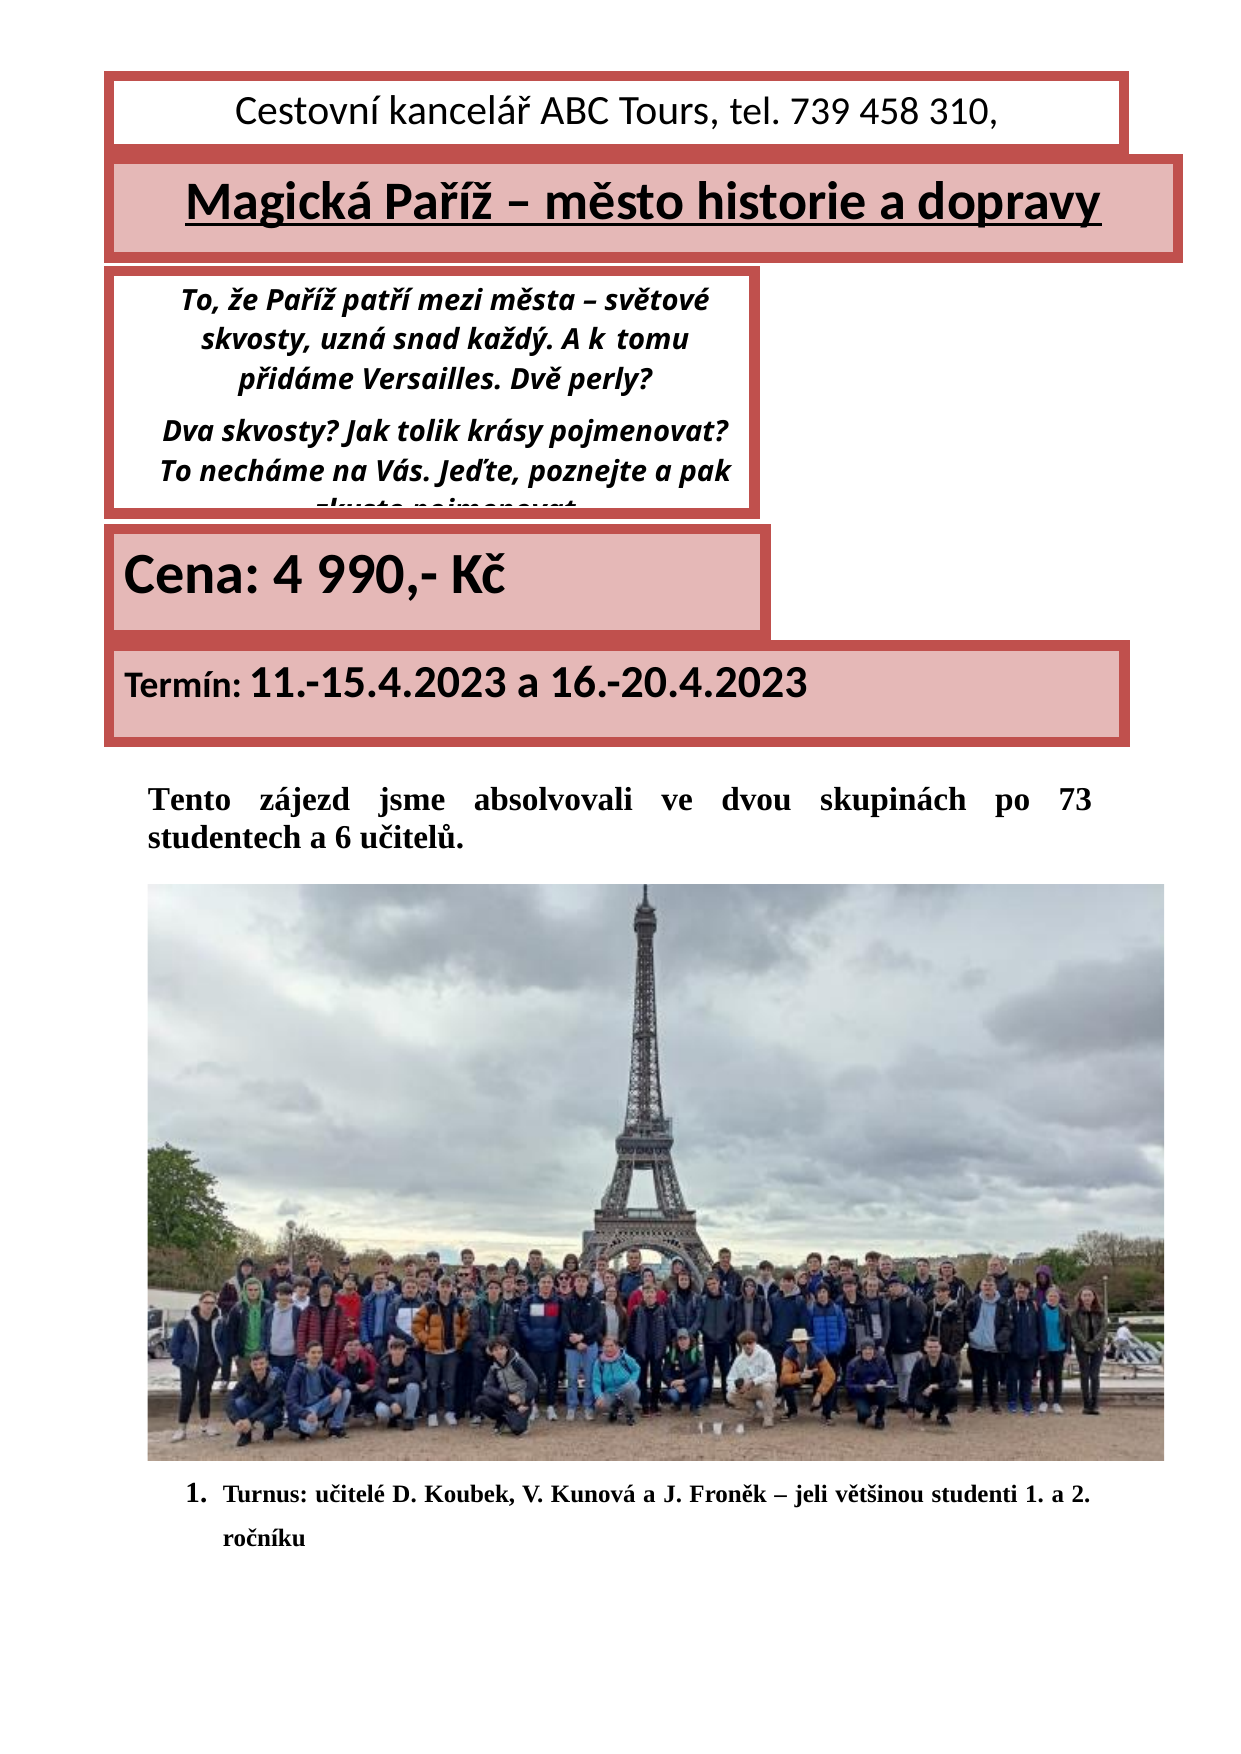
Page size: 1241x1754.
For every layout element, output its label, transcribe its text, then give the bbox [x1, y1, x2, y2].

list Turnus: učitelé D. Koubek, V. Kunová a J. Froněk – jeli většinou studenti 1. a 2. ročníku [185, 1475, 1093, 1551]
text Tento zájezd jsme absolvovali ve dvou skupinách po 73 studentech a 6 učitelů. [148, 779, 1093, 856]
picture [147, 884, 1165, 1461]
